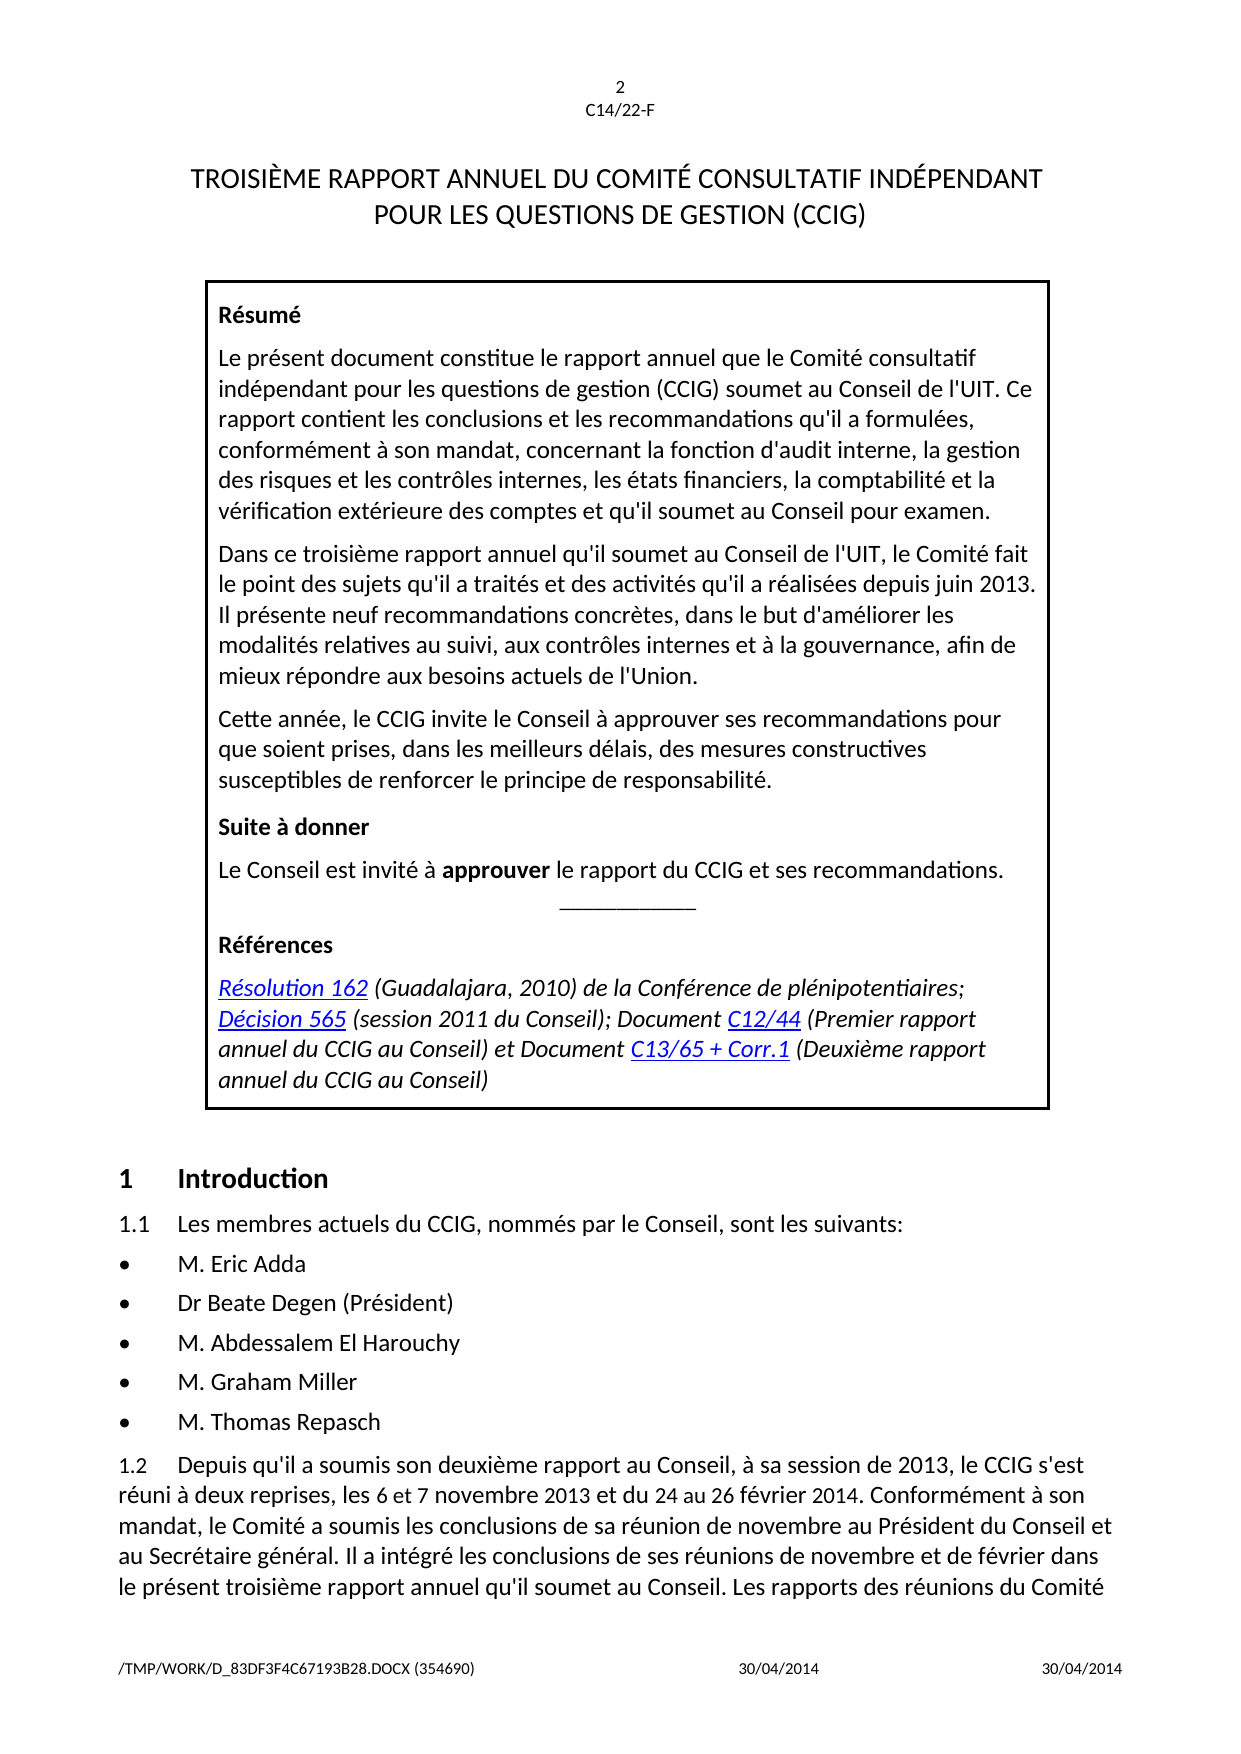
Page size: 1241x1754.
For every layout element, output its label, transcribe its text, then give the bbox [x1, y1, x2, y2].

text • M. Thomas Repasch [118, 1406, 1122, 1436]
text TROISIÈME RAPPORT ANNUEL DU COMITÉ CONSULTATIF INDÉPENDANT POUR LES QUESTIONS DE GESTION (CCIG) [118, 160, 1122, 231]
table_header Résumé Le présent document constitue le rapport annuel que le Comité consultatif indépendant pour les questions de gestion (CCIG) soumet au Conseil de l'UIT. Ce rapport contient les conclusions et les recommandations qu'il a formulées, conformément à son mandat, concernant la fonction d'audit interne, la gestion des risques et les contrôles internes, les états financiers, la comptabilité et la vérification extérieure des comptes et qu'il soumet au Conseil pour examen. Dans ce troisième rapport annuel qu'il soumet au Conseil de l'UIT, le Comité fait le point des sujets qu'il a traités et des activités qu'il a réalisées depuis juin 2013. Il présente neuf recommandations concrètes, dans le but d'améliorer les modalités relatives au suivi, aux contrôles internes et à la gouvernance, afin de mieux répondre aux besoins actuels de l'Union. Cette année, le CCIG invite le Conseil à approuver ses recommandations pour que soient prises, dans les meilleurs délais, des mesures constructives susceptibles de renforcer le principe de responsabilité. Suite à donner Le Conseil est invité à approuver le rapport du CCIG et ses recommandations. ____________ Références Résolution 162 (Guadalajara, 2010) de la Conférence de plénipotentiaires; Décision 565 (session 2011 du Conseil); Document C12/44 (Premier rapport annuel du CCIG au Conseil) et Document C13/65 + Corr.1 (Deuxième rapport annuel du CCIG au Conseil) [208, 283, 1047, 1107]
text • M. Eric Adda [118, 1248, 1122, 1278]
text 1.1 Les membres actuels du CCIG, nommés par le Conseil, sont les suivants: [118, 1208, 1122, 1239]
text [118, 1449, 1122, 1601]
text • M. Abdessalem El Harouchy [118, 1327, 1122, 1357]
text • M. Graham Miller [118, 1366, 1122, 1397]
text • Dr Beate Degen (Président) [118, 1287, 1122, 1318]
subtitle 1 Introduction [118, 1160, 1122, 1196]
